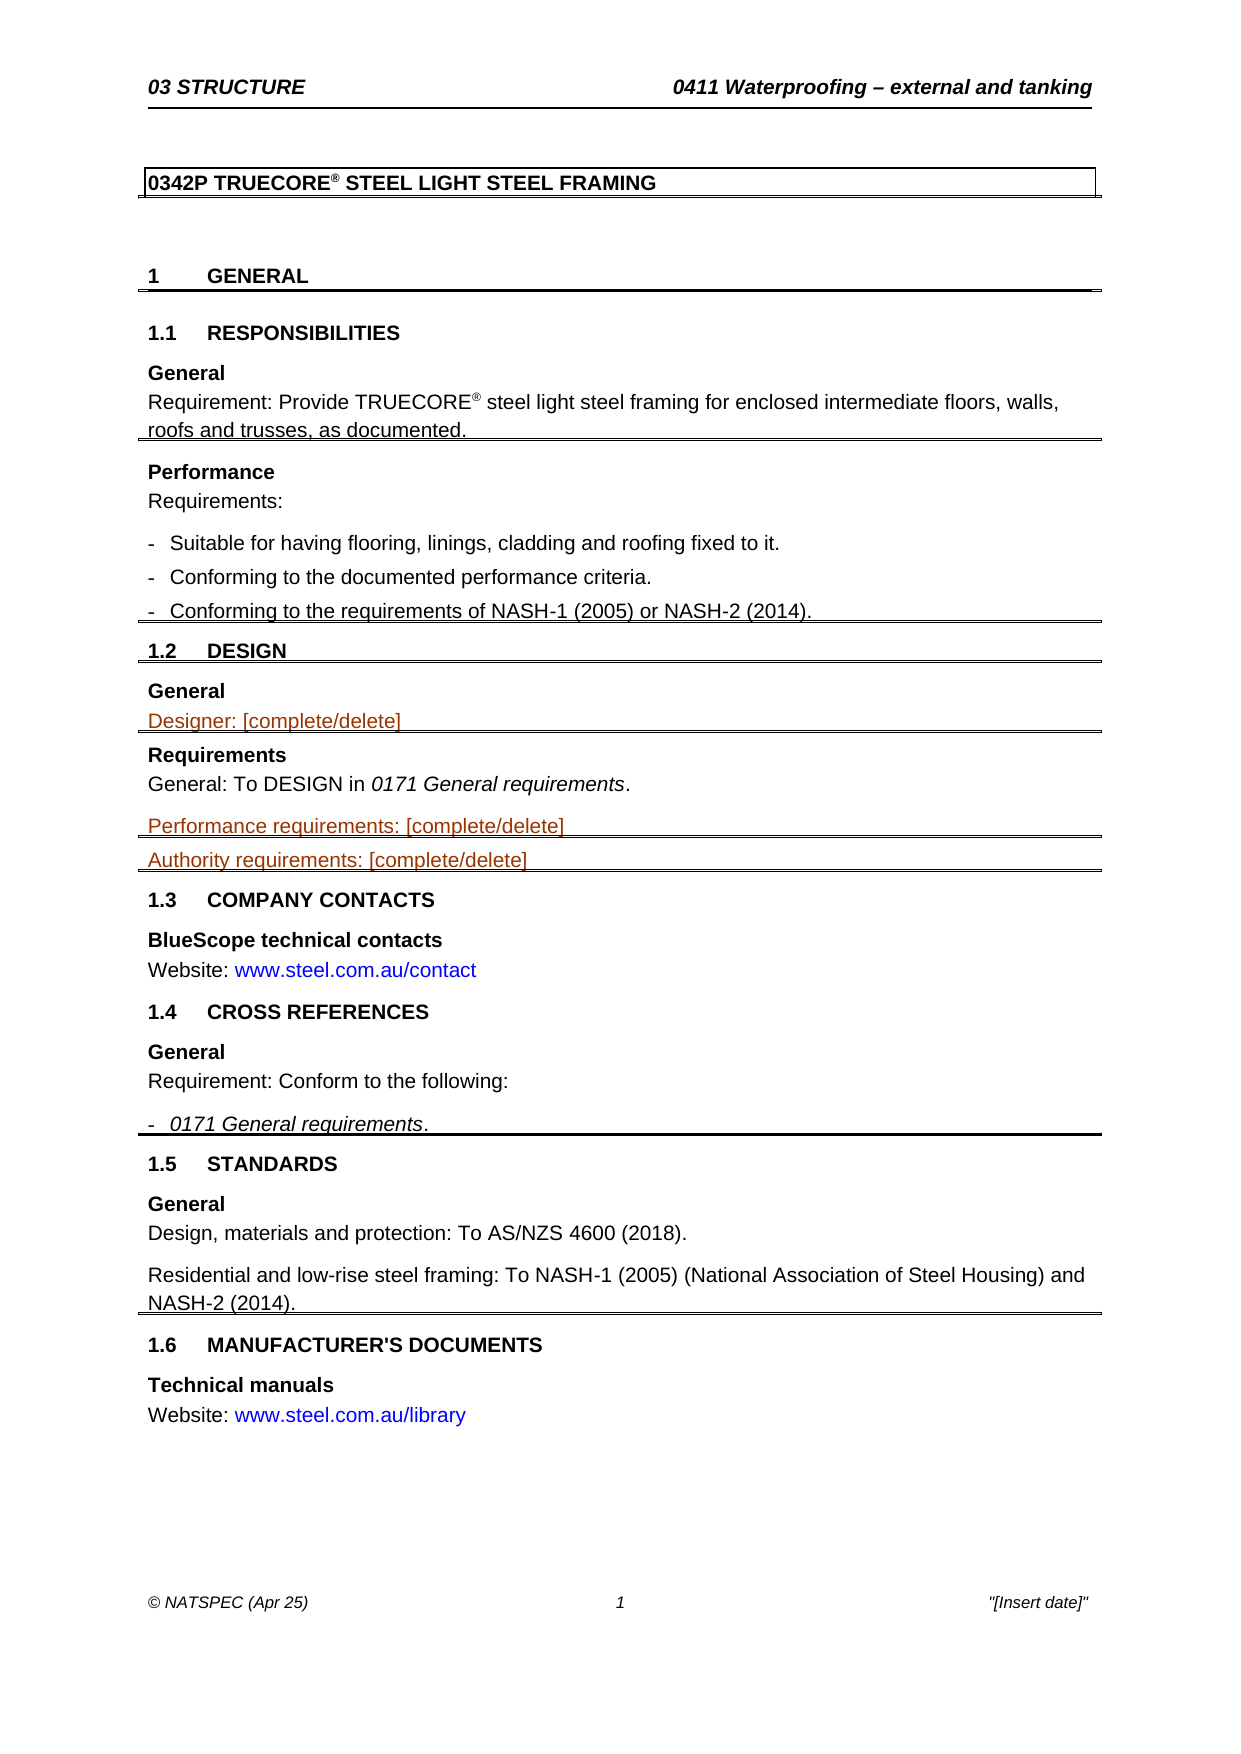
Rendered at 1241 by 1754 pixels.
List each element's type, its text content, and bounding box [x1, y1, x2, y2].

subtitle MANUFACTURER'S DOCUMENTS [148, 1333, 1092, 1357]
text Suitable for having flooring, linings, cladding and roofing fixed to it. [148, 531, 1092, 555]
text Performance requirements: [148, 814, 1092, 835]
text General: To DESIGN in 0171 General requirements. [148, 772, 1092, 796]
text Designer: [148, 709, 1092, 730]
subtitle General [148, 1040, 1092, 1064]
subtitle RESPONSIBILITIES [148, 320, 1092, 344]
text Conforming to the requirements of NASH‑1 (2005) or NASH‑2 (2014). [148, 599, 1092, 620]
subtitle CROSS REFERENCES [148, 1000, 1092, 1024]
text Website: www.steel.com.au/library [148, 1402, 1092, 1426]
subtitle General [148, 360, 1092, 384]
text Requirement: Provide TRUECORE® steel light steel framing for enclosed intermediate floors, walls, roofs and trusses, as documented. [148, 390, 1092, 438]
text Authority requirements: [148, 848, 1092, 869]
subtitle Technical manuals [148, 1373, 1092, 1397]
subtitle General [148, 679, 1092, 703]
text Requirements: [148, 489, 1092, 513]
text Conforming to the documented performance criteria. [148, 565, 1092, 589]
subtitle STANDARDS [148, 1152, 1092, 1176]
subtitle COMPANY CONTACTS [148, 888, 1092, 912]
text Website: www.steel.com.au/contact [148, 958, 1092, 982]
subtitle Performance [148, 459, 1092, 483]
subtitle DESIGN [148, 639, 1092, 660]
text Requirement: Conform to the following: [148, 1069, 1092, 1093]
text Residential and low-rise steel framing: To NASH‑1 (2005) (National Association of Steel Housing) and NASH‑2 (2014). [148, 1263, 1092, 1312]
text Design, materials and protection: To AS/NZS 4600 (2018). [148, 1221, 1092, 1245]
subtitle GENERAL [148, 264, 1092, 289]
subtitle BlueScope technical contacts [148, 928, 1092, 952]
subtitle 0342p TRUECORE® steel light steel framing [146, 169, 1095, 195]
subtitle General [148, 1192, 1092, 1216]
subtitle Requirements [148, 743, 1092, 767]
text 0171 General requirements. [148, 1111, 1092, 1133]
